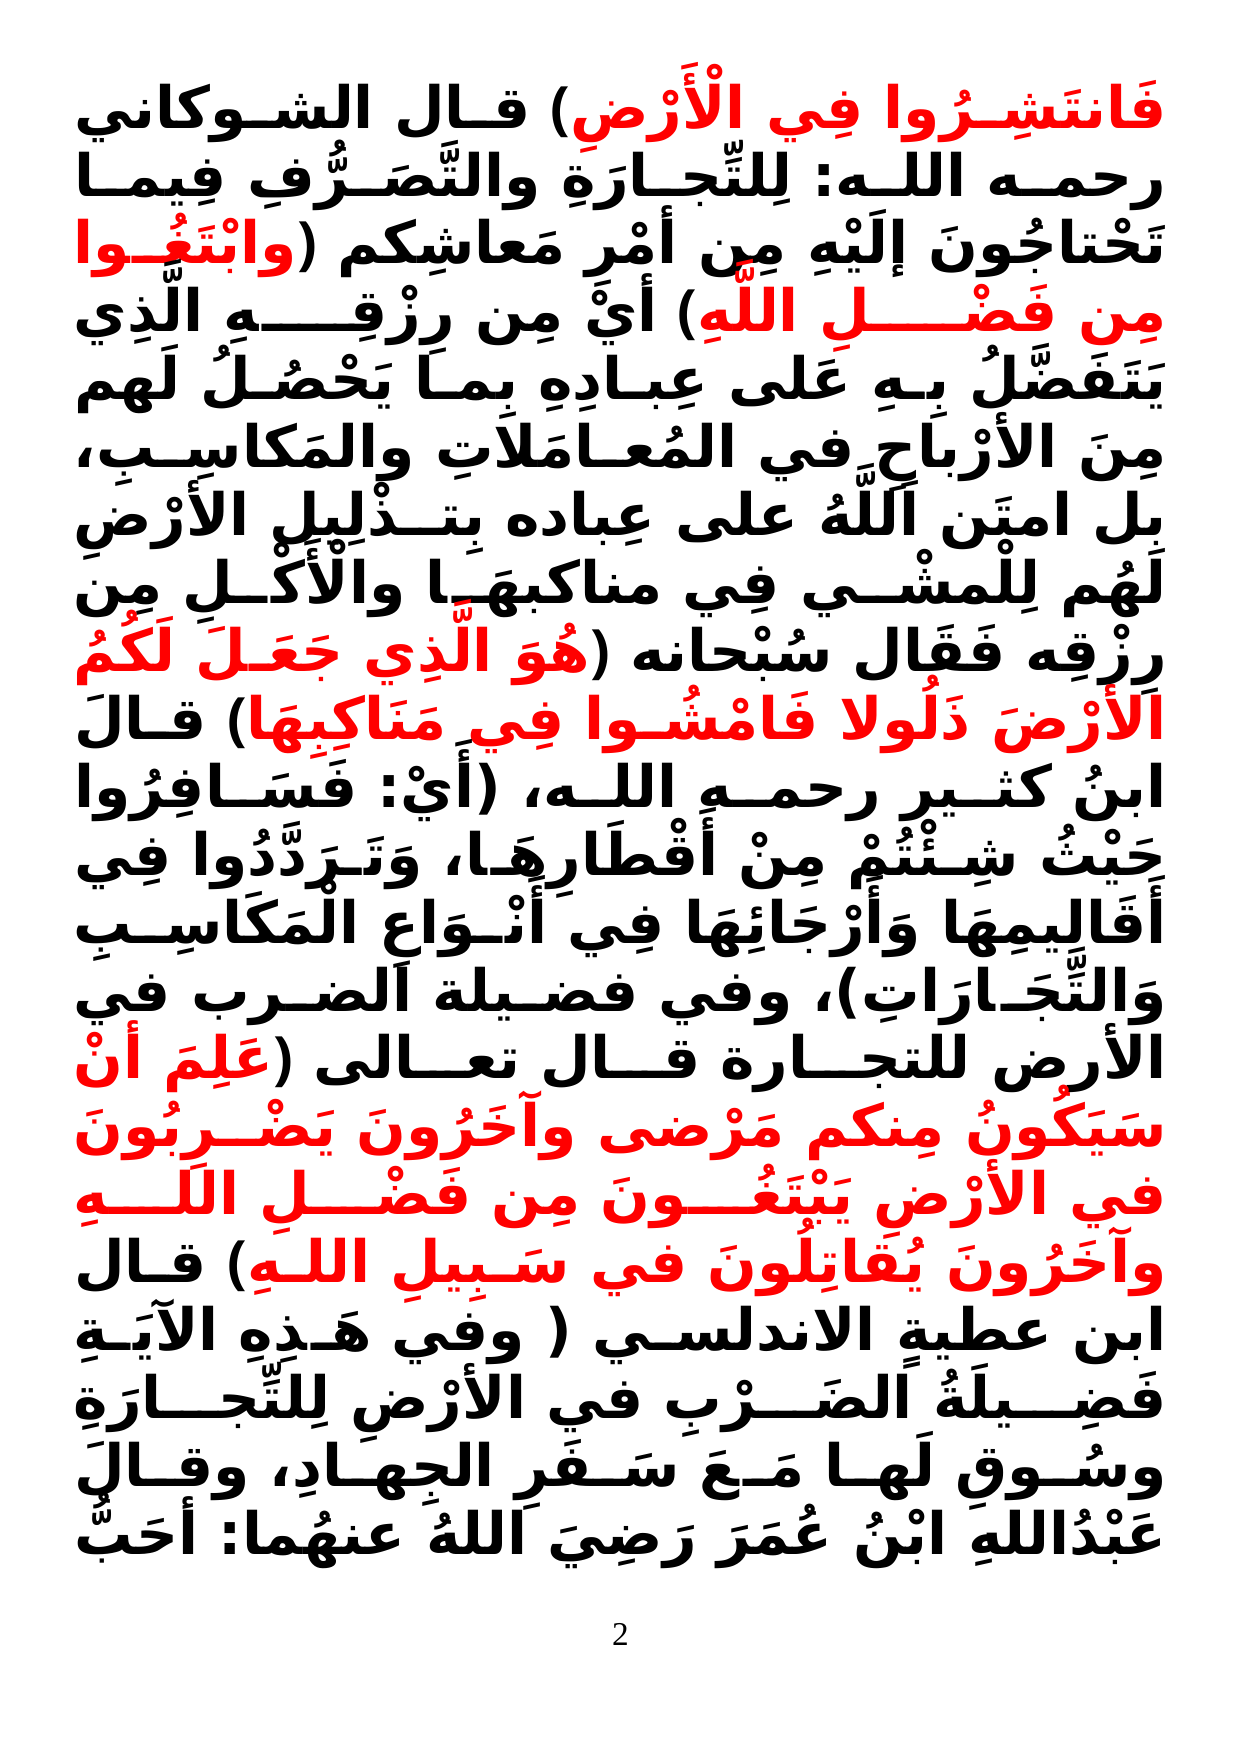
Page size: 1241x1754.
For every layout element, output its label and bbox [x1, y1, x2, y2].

text [74, 74, 1167, 1568]
